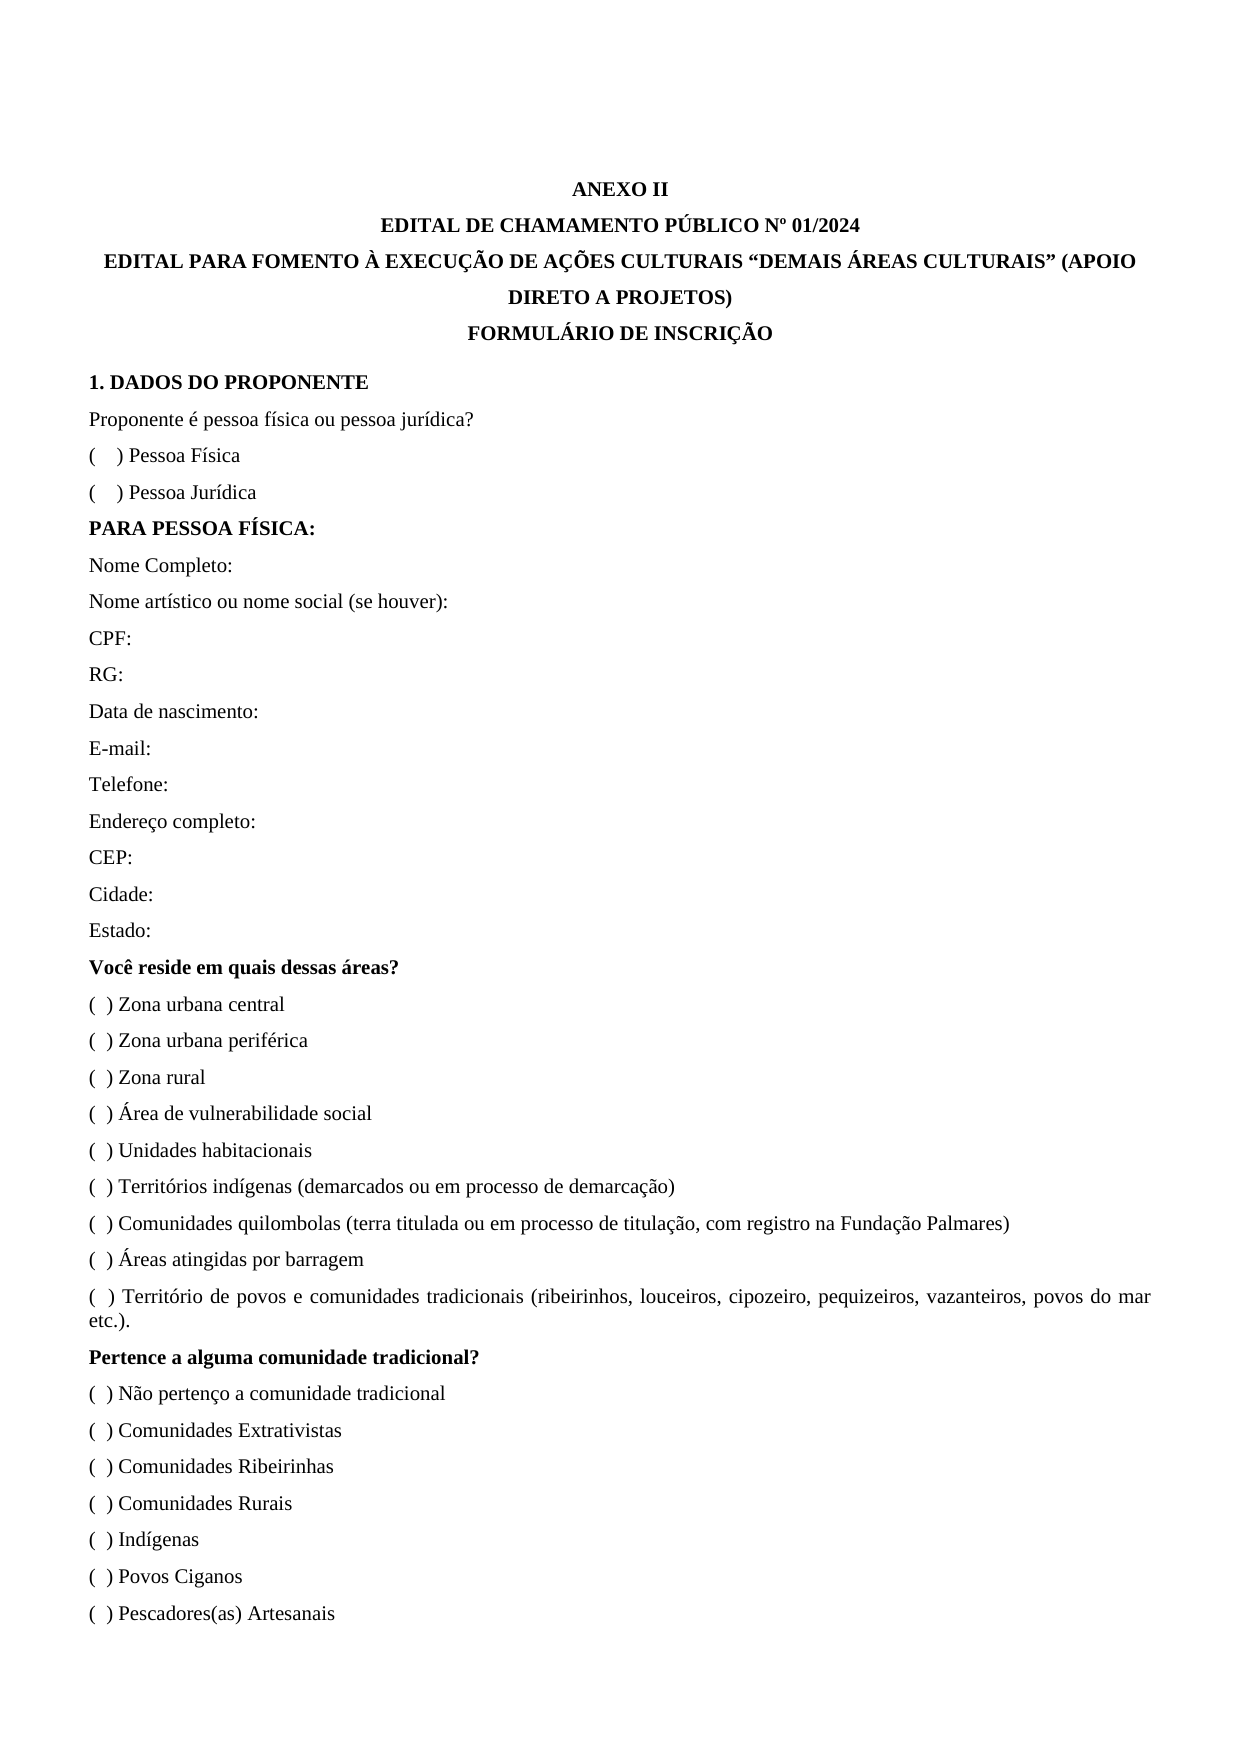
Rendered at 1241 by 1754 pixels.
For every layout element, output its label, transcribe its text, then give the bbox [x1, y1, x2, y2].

text ( ) Território de povos e comunidades tradicionais (ribeirinhos, louceiros, cipozeiro, pequizeiros, vazanteiros, povos do mar etc.). [89, 1284, 1152, 1332]
text Data de nascimento: [89, 699, 1152, 723]
text ANEXO II [89, 177, 1152, 201]
text ( ) Área de vulnerabilidade social [89, 1101, 1152, 1125]
text Estado: [89, 918, 1152, 942]
text ( ) Comunidades Extrativistas [89, 1418, 1152, 1442]
text CEP: [89, 845, 1152, 869]
text Você reside em quais dessas áreas? [89, 955, 1152, 979]
text ( ) Pessoa Jurídica [89, 479, 1152, 504]
text ( ) Unidades habitacionais [89, 1138, 1152, 1162]
text Nome Completo: [89, 553, 1152, 577]
text ( ) Comunidades quilombolas (terra titulada ou em processo de titulação, com registro na Fundação Palmares) [89, 1211, 1152, 1235]
text Nome artístico ou nome social (se houver): [89, 589, 1152, 613]
text FORMULÁRIO DE INSCRIÇÃO [89, 321, 1152, 345]
text ( ) Pessoa Física [89, 443, 1152, 467]
text ( ) Povos Ciganos [89, 1564, 1152, 1588]
text ( ) Não pertenço a comunidade tradicional [89, 1381, 1152, 1405]
text Cidade: [89, 882, 1152, 906]
text ( ) Zona urbana central [89, 991, 1152, 1016]
text ( ) Territórios indígenas (demarcados ou em processo de demarcação) [89, 1174, 1152, 1198]
text EDITAL PARA FOMENTO À EXECUÇÃO DE AÇÕES CULTURAIS “demais áreas culturais” (APOIO DIRETO A PROJETOS) [89, 249, 1152, 309]
text Endereço completo: [89, 809, 1152, 833]
text RG: [89, 662, 1152, 686]
text Proponente é pessoa física ou pessoa jurídica? [89, 406, 1152, 431]
text 1. DADOS DO PROPONENTE [89, 370, 1152, 394]
text ( ) Comunidades Rurais [89, 1491, 1152, 1515]
text ( ) Zona rural [89, 1064, 1152, 1089]
text CPF: [89, 626, 1152, 650]
text Telefone: [89, 772, 1152, 796]
text ( ) Comunidades Ribeirinhas [89, 1454, 1152, 1478]
text ( ) Áreas atingidas por barragem [89, 1247, 1152, 1271]
text E-mail: [89, 736, 1152, 759]
text Pertence a alguma comunidade tradicional? [89, 1344, 1152, 1369]
text PARA PESSOA FÍSICA: [89, 516, 1152, 540]
text EDITAL DE CHAMAMENTO PÚBLICO Nº 01/2024 [89, 213, 1152, 237]
text ( ) Indígenas [89, 1527, 1152, 1551]
text ( ) Pescadores(as) Artesanais [89, 1601, 1152, 1624]
text ( ) Zona urbana periférica [89, 1028, 1152, 1052]
